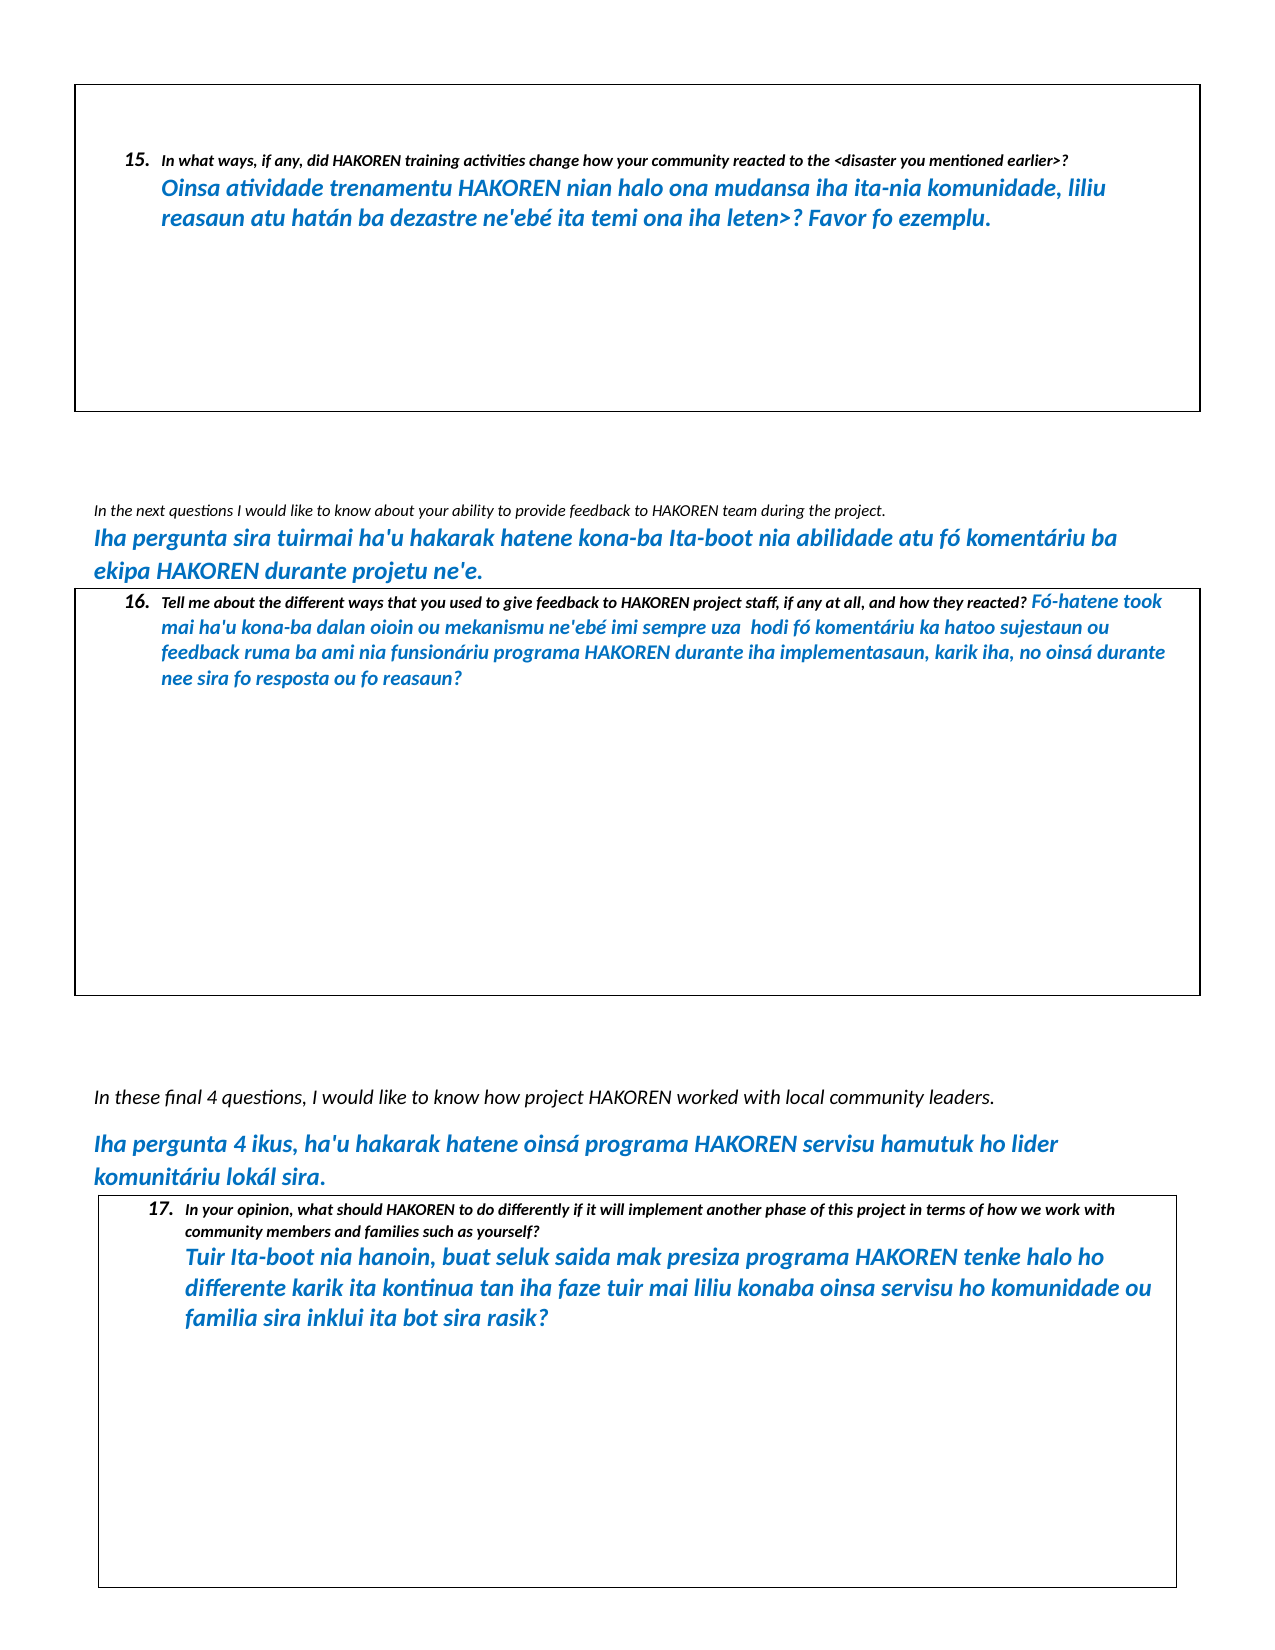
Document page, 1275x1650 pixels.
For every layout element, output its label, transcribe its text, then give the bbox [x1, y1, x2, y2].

text Iha pergunta sira tuirmai ha'u hakarak hatene kona-ba Ita-boot nia abilidade atu fó komentáriu ba ekipa HAKOREN durante projetu ne'e. [94, 522, 1125, 585]
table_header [99, 1196, 1176, 1587]
text In these final 4 questions, I would like to know how project HAKOREN worked with local community leaders. [94, 1084, 1125, 1110]
text Iha pergunta 4 ikus, ha'u hakarak hatene oinsá programa HAKOREN servisu hamutuk ho lider komunitáriu lokál sira. [94, 1129, 1125, 1192]
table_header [76, 85, 1199, 411]
text In the next questions I would like to know about your ability to provide feedback to HAKOREN team during the project. [94, 500, 1125, 520]
table_header Tell me about the different ways that you used to give feedback to HAKOREN project staff, if any at all, and how they reacted? Fó-hatene took mai ha'u kona-ba dalan oioin ou mekanismu ne'ebé imi sempre uza hodi fó komentáriu ka hatoo sujestaun ou feedback ruma ba ami nia funsionáriu programa HAKOREN durante iha implementasaun, karik iha, no oinsá durante nee sira fo resposta ou fo reasaun? [76, 589, 1199, 995]
